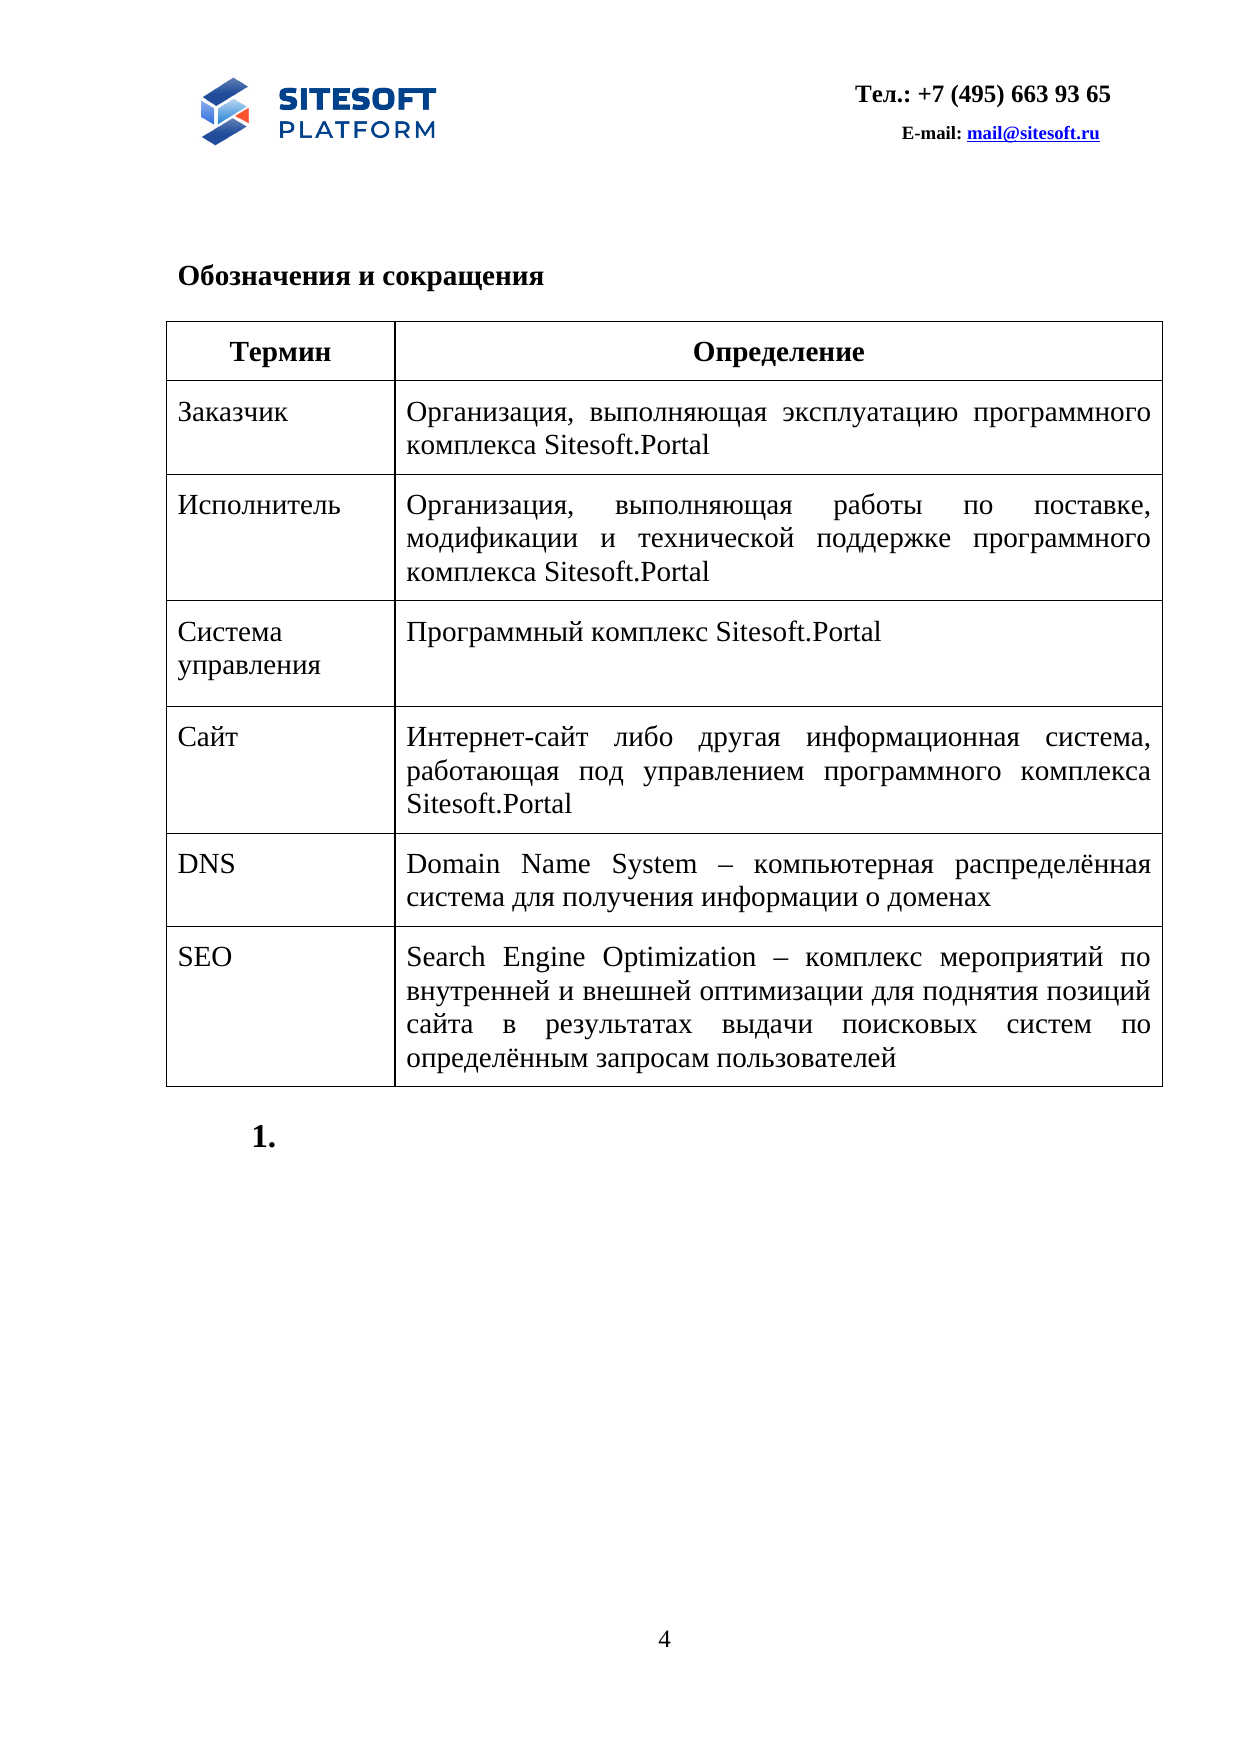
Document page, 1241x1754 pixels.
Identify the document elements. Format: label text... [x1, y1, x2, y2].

table_cell Организация, выполняющая эксплуатацию программного комплекса Sitesoft.Portal [396, 381, 1162, 473]
table_cell SEO [167, 927, 394, 1086]
table_cell Заказчик [167, 381, 394, 473]
table_cell DNS [167, 834, 394, 926]
text Обозначения и сокращения [177, 258, 1152, 291]
table_cell Организация, выполняющая работы по поставке, модификации и технической поддержке программного комплекса Sitesoft.Portal [396, 475, 1162, 600]
table_header Определение [396, 322, 1162, 380]
table_cell Программный комплекс Sitesoft.Portal [396, 601, 1162, 706]
table_cell Интернет-сайт либо другая информационная система, работающая под управлением программного комплекса Sitesoft.Portal [396, 707, 1162, 832]
table_cell Система управления [167, 601, 394, 706]
table_cell Сайт [167, 707, 394, 832]
table_cell Domain Name System – компьютерная распределённая система для получения информации о доменах [396, 834, 1162, 926]
table_cell Search Engine Optimization – комплекс мероприятий по внутренней и внешней оптимизации для поднятия позиций сайта в результатах выдачи поисковых систем по определённым запросам пользователей [396, 927, 1162, 1086]
picture [192, 73, 440, 149]
table_cell Исполнитель [167, 475, 394, 600]
table_header Термин [167, 322, 394, 380]
